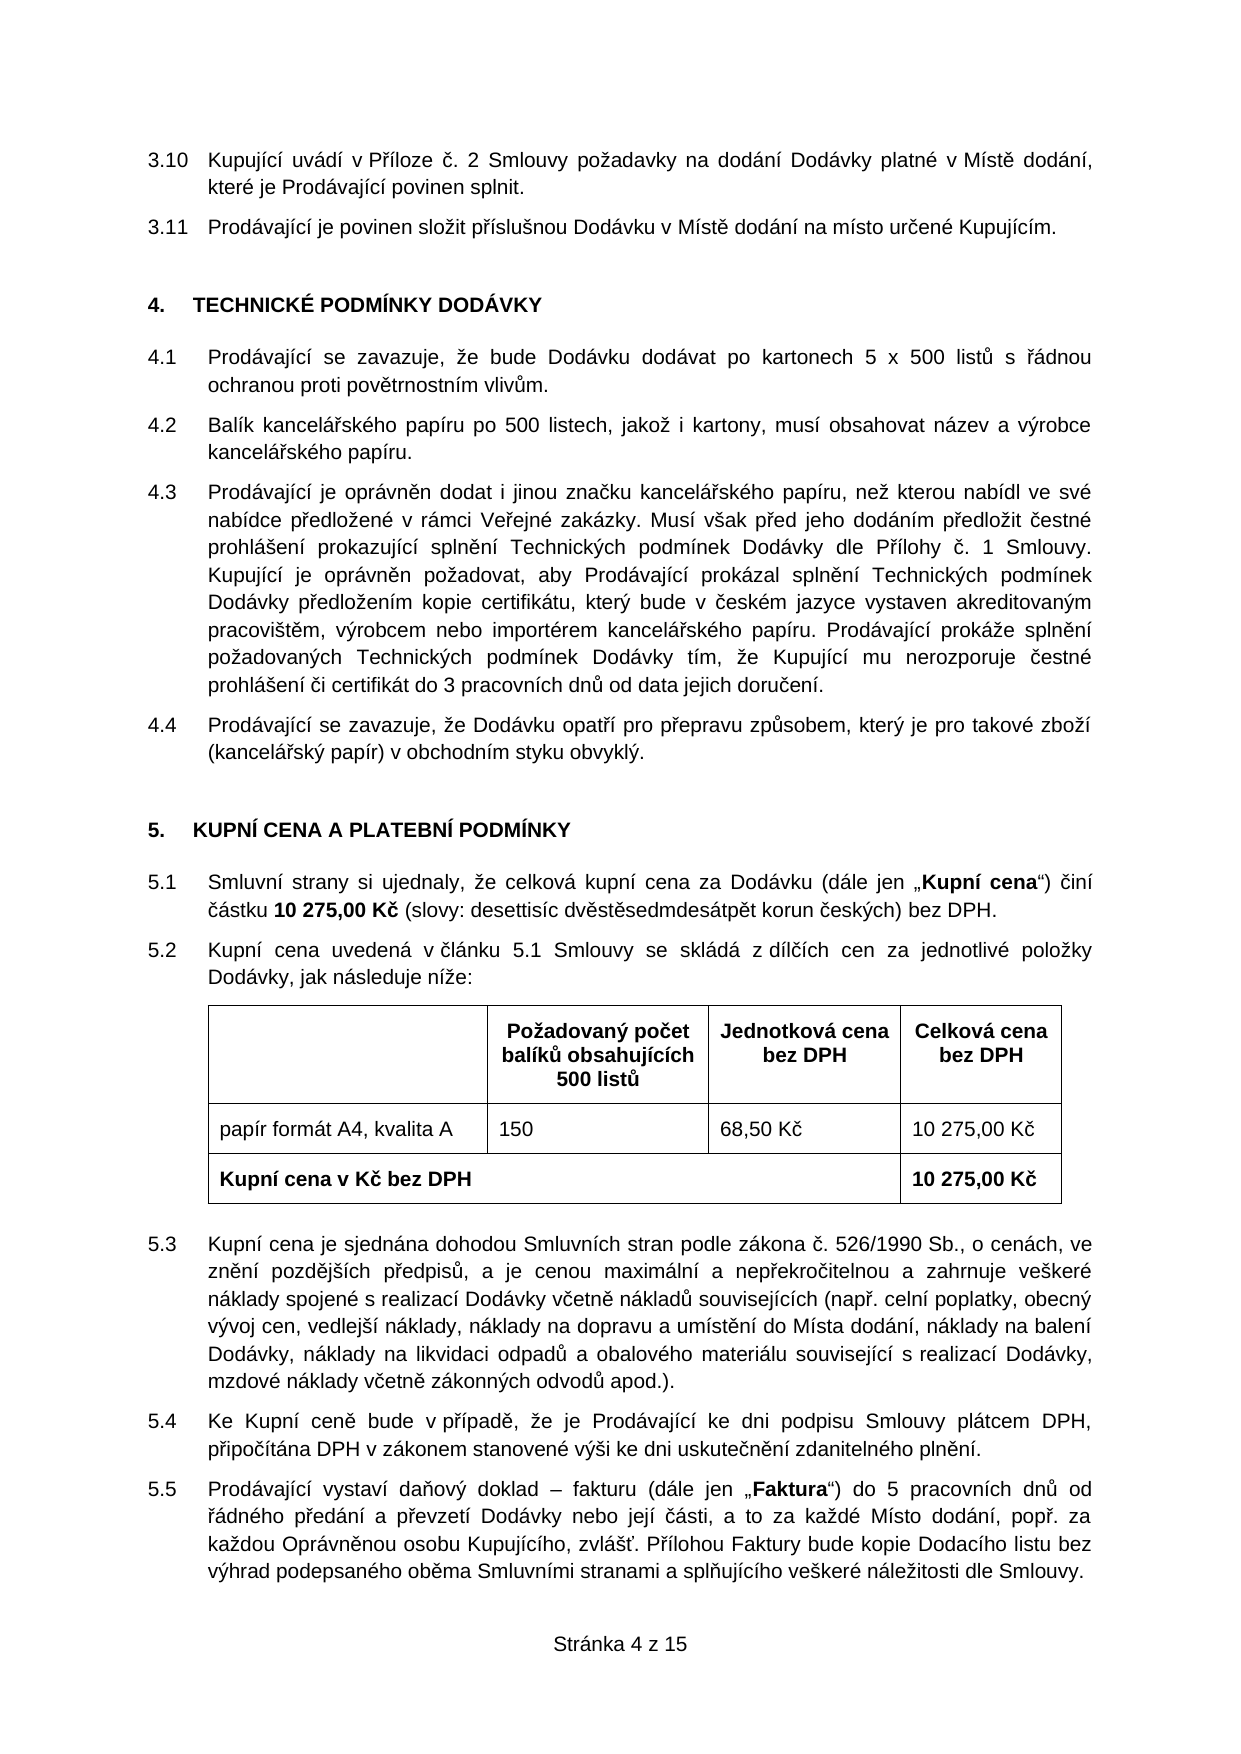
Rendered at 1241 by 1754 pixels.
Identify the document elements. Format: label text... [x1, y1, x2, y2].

subtitle Kupující uvádí v Příloze č. 2 Smlouvy požadavky na dodání Dodávky platné v Místě dodání, které je Prodávající povinen splnit. [148, 148, 1093, 199]
table_header Jednotková cena bez DPH [709, 1006, 900, 1103]
subtitle Prodávající je oprávněn dodat i jinou značku kancelářského papíru, než kterou nabídl ve své nabídce předložené v rámci Veřejné zakázky. Musí však před jeho dodáním předložit čestné prohlášení prokazující splnění Technických podmínek Dodávky dle Přílohy č. 1 Smlouvy. Kupující je oprávněn požadovat, aby Prodávající prokázal splnění Technických podmínek Dodávky předložením kopie certifikátu, který bude v českém jazyce vystaven akreditovaným pracovištěm, výrobcem nebo importérem kancelářského papíru. Prodávající prokáže splnění požadovaných Technických podmínek Dodávky tím, že Kupující mu nerozporuje čestné prohlášení či certifikát do 3 pracovních dnů od data jejich doručení. [148, 480, 1093, 697]
table_cell 150 [488, 1104, 708, 1153]
subtitle Kupní cena uvedená v článku 5.1 Smlouvy se skládá z dílčích cen za jednotlivé položky Dodávky, jak následuje níže: [148, 938, 1093, 989]
table_cell 10 275,00 Kč [901, 1104, 1061, 1153]
table_cell 10 275,00 Kč [901, 1154, 1061, 1203]
subtitle technické podmínky dodávky [148, 293, 1093, 317]
subtitle Prodávající je povinen složit příslušnou Dodávku v Místě dodání na místo určené Kupujícím. [148, 215, 1093, 239]
subtitle Prodávající se zavazuje, že Dodávku opatří pro přepravu způsobem, který je pro takové zboží (kancelářský papír) v obchodním styku obvyklý. [148, 713, 1093, 764]
table_cell Kupní cena v Kč bez DPH [209, 1154, 900, 1203]
table_header Požadovaný počet balíků obsahujících 500 listů [488, 1006, 708, 1103]
subtitle Kupní cena je sjednána dohodou Smluvních stran podle zákona č. 526/1990 Sb., o cenách, ve znění pozdějších předpisů, a je cenou maximální a nepřekročitelnou a zahrnuje veškeré náklady spojené s realizací Dodávky včetně nákladů souvisejících (např. celní poplatky, obecný vývoj cen, vedlejší náklady, náklady na dopravu a umístění do Místa dodání, náklady na balení Dodávky, náklady na likvidaci odpadů a obalového materiálu související s realizací Dodávky, mzdové náklady včetně zákonných odvodů apod.). [148, 1232, 1093, 1393]
table_cell papír formát A4, kvalita A [209, 1104, 487, 1153]
subtitle Smluvní strany si ujednaly, že celková kupní cena za Dodávku (dále jen „Kupní cena“) činí částku 10 275,00 Kč (slovy: desettisíc dvěstěsedmdesátpět korun českých) bez DPH. [148, 870, 1093, 922]
table_header Celková cena bez DPH [901, 1006, 1061, 1103]
table_header [209, 1006, 487, 1103]
subtitle Balík kancelářského papíru po 500 listech, jakož i kartony, musí obsahovat název a výrobce kancelářského papíru. [148, 413, 1093, 464]
subtitle kupní cena a platební podmínky [148, 818, 1093, 842]
subtitle Ke Kupní ceně bude v případě, že je Prodávající ke dni podpisu Smlouvy plátcem DPH, připočítána DPH v zákonem stanovené výši ke dni uskutečnění zdanitelného plnění. [148, 1409, 1093, 1461]
subtitle Prodávající se zavazuje, že bude Dodávku dodávat po kartonech 5 x 500 listů s řádnou ochranou proti povětrnostním vlivům. [148, 345, 1093, 397]
subtitle Prodávající vystaví daňový doklad – fakturu (dále jen „Faktura“) do 5 pracovních dnů od řádného předání a převzetí Dodávky nebo její části, a to za každé Místo dodání, popř. za každou Oprávněnou osobu Kupujícího, zvlášť. Přílohou Faktury bude kopie Dodacího listu bez výhrad podepsaného oběma Smluvními stranami a splňujícího veškeré náležitosti dle Smlouvy. [148, 1477, 1093, 1583]
table_cell 68,50 Kč [709, 1104, 900, 1153]
